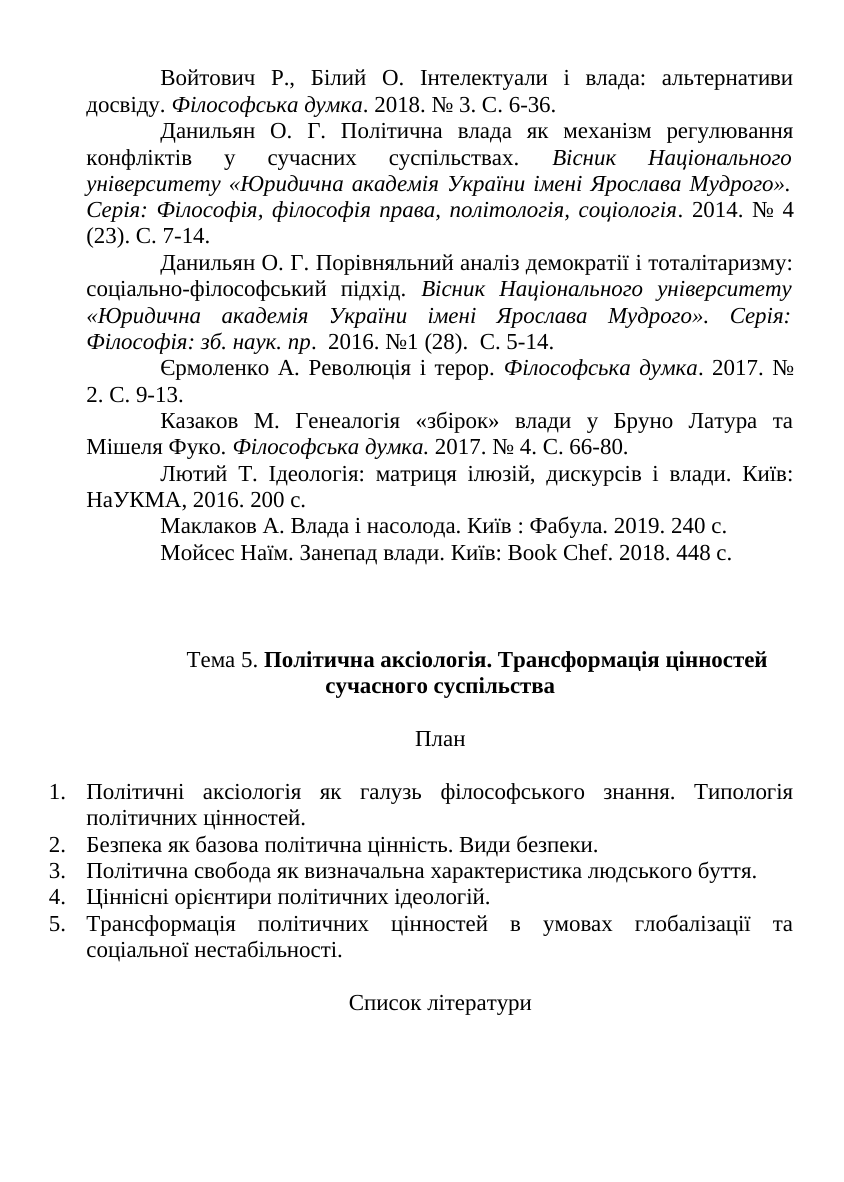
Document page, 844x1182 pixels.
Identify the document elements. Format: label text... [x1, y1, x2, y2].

text Данильян О. Г. Порівняльний аналіз демократії і тоталітаризму: соціально-філософський підхід. Вісник Національного університету «Юридична академія України імені Ярослава Мудрого». Серія: Філософія: зб. наук. пр. 2016. №1 (28). С. 5-14. [86, 249, 794, 354]
list Ціннісні орієнтири політичних ідеологій. [49, 883, 794, 910]
text Мойсес Наїм. Занепад влади. Київ: Book Chef. 2018. 448 с. [86, 539, 794, 565]
list Трансформація політичних цінностей в умовах глобалізації та соціальної нестабільності. [49, 910, 794, 962]
list Політична свобода як визначальна характеристика людського буття. [49, 857, 794, 883]
text Лютий Т. Ідеологія: матриця ілюзій, дискурсів і влади. Київ: НаУКМА, 2016. 200 с. [86, 460, 794, 512]
text Казаков М. Генеалогія «збірок» влади у Бруно Латура та Мішеля Фуко. Філософська думка. 2017. № 4. С. 66-80. [86, 407, 794, 460]
text Войтович Р., Білий О. Інтелектуали і влада: альтернативи досвіду. Філософська думка. 2018. № 3. С. 6-36. [86, 64, 794, 117]
list Безпека як базова політична цінність. Види безпеки. [49, 831, 794, 857]
list Політичні аксіологія як галузь філософського знання. Типологія політичних цінностей. [49, 778, 794, 831]
text Данильян О. Г. Політична влада як механізм регулювання конфліктів у сучасних суспільствах. Вісник Національного університету «Юридична академія України імені Ярослава Мудрого». Серія: Філософія, філософія права, політологія, соціологія. 2014. № 4 (23). С. 7-14. [86, 117, 794, 249]
text Тема 5. Політична аксіологія. Трансформація цінностей сучасного суспільства [86, 646, 794, 699]
text План [86, 725, 794, 752]
text Єрмоленко А. Революція і терор. Філософська думка. 2017. № 2. С. 9-13. [86, 354, 794, 407]
text Маклаков А. Влада і насолода. Київ : Фабула. 2019. 240 с. [86, 512, 794, 539]
text Список літератури [86, 989, 794, 1015]
